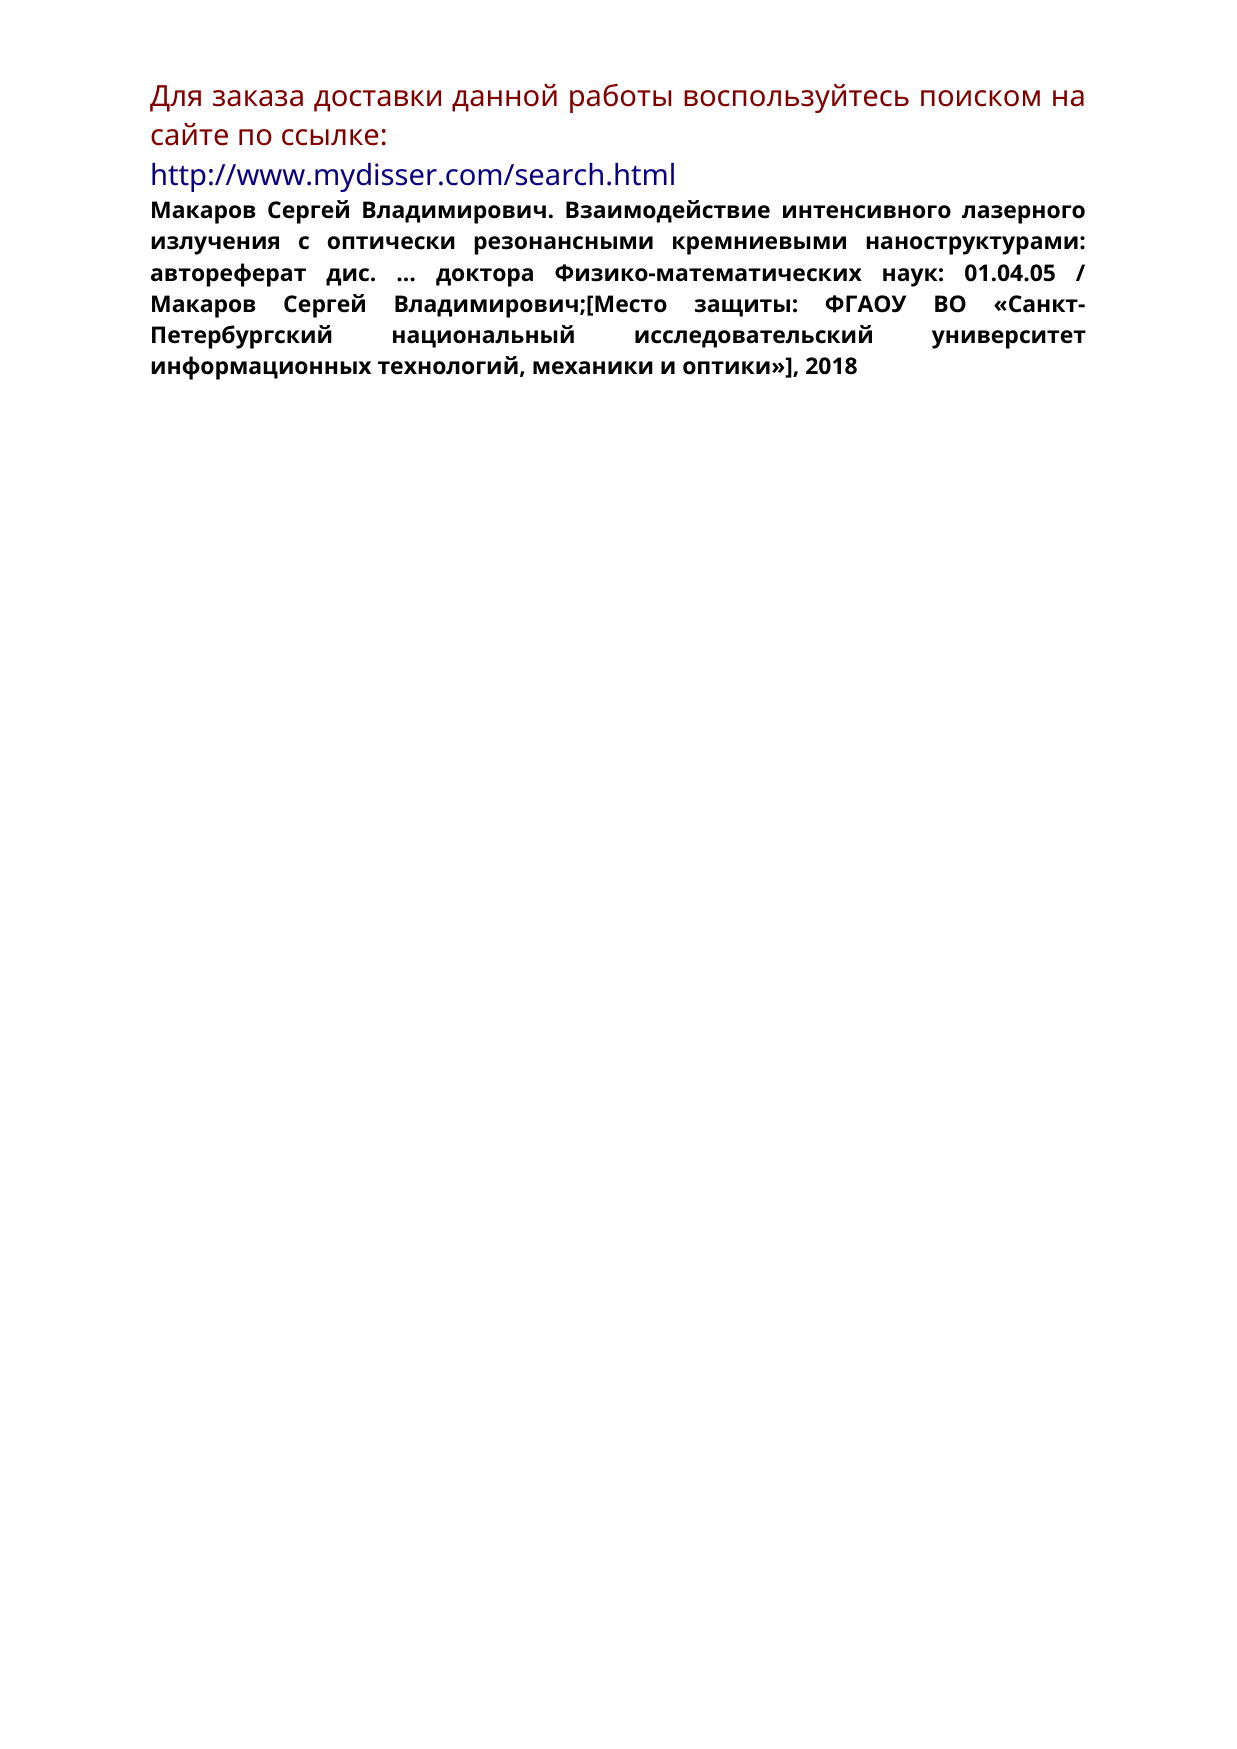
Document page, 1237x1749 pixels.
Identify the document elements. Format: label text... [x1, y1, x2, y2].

text Макаров Сергей Владимирович. Взаимодействие интенсивного лазерного излучения с оптически резонансными кремниевыми наноструктурами: автореферат дис. ... доктора Физико-математических наук: 01.04.05 / Макаров Сергей Владимирович;[Место защиты: ФГАОУ ВО «Санкт-Петербургский национальный исследовательский университет информационных технологий, механики и оптики»], 2018 [150, 194, 1086, 382]
